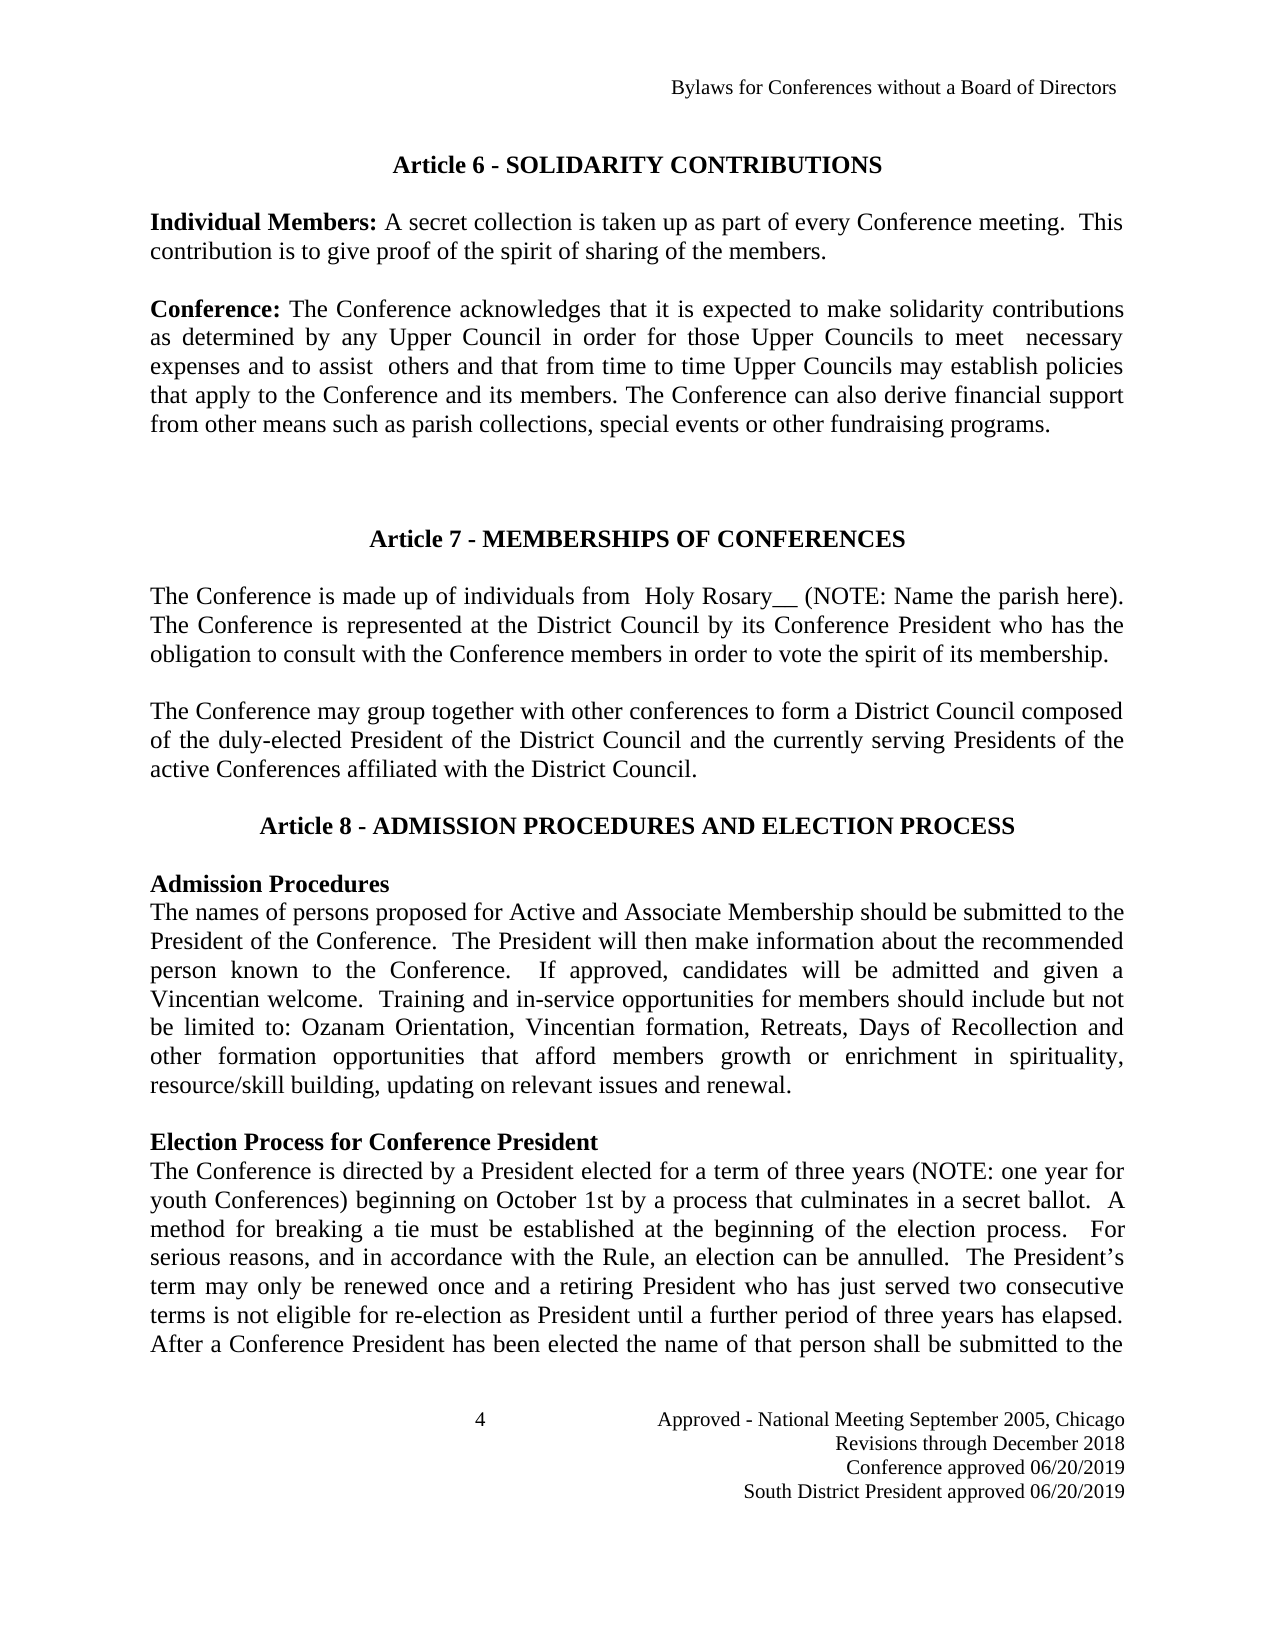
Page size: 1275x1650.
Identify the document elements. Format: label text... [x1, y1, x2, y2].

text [150, 1156, 1125, 1357]
text Admission Procedures [150, 869, 1125, 897]
subtitle Article 8 - ADMISSION PROCEDURES AND ELECTION PROCESS [150, 811, 1125, 840]
text Election Process for Conference President [150, 1127, 1125, 1156]
text Conference: The Conference acknowledges that it is expected to make solidarity contributions as determined by any Upper Council in order for those Upper Councils to meet necessary expenses and to assist others and that from time to time Upper Councils may establish policies that apply to the Conference and its members. The Conference can also derive financial support from other means such as parish collections, special events or other fundraising programs. [150, 294, 1125, 437]
text The Conference may group together with other conferences to form a District Council composed of the duly-elected President of the District Council and the currently serving Presidents of the active Conferences affiliated with the District Council. [150, 696, 1125, 782]
subtitle Article 6 - SOLIDARITY CONTRIBUTIONS [150, 150, 1125, 179]
subtitle Article 7 - MEMBERSHIPS OF CONFERENCES [150, 524, 1125, 552]
text The names of persons proposed for Active and Associate Membership should be submitted to the President of the Conference. The President will then make information about the recommended person known to the Conference. If approved, candidates will be admitted and given a Vincentian welcome. Training and in-service opportunities for members should include but not be limited to: Ozanam Orientation, Vincentian formation, Retreats, Days of Recollection and other formation opportunities that afford members growth or enrichment in spirituality, resource/skill building, updating on relevant issues and renewal. [150, 897, 1125, 1099]
text Individual Members: A secret collection is taken up as part of every Conference meeting. This contribution is to give proof of the spirit of sharing of the members. [150, 207, 1125, 265]
text The Conference is made up of individuals from Holy Rosary__ (NOTE: Name the parish here). The Conference is represented at the District Council by its Conference President who has the obligation to consult with the Conference members in order to vote the spirit of its membership. [150, 581, 1125, 667]
